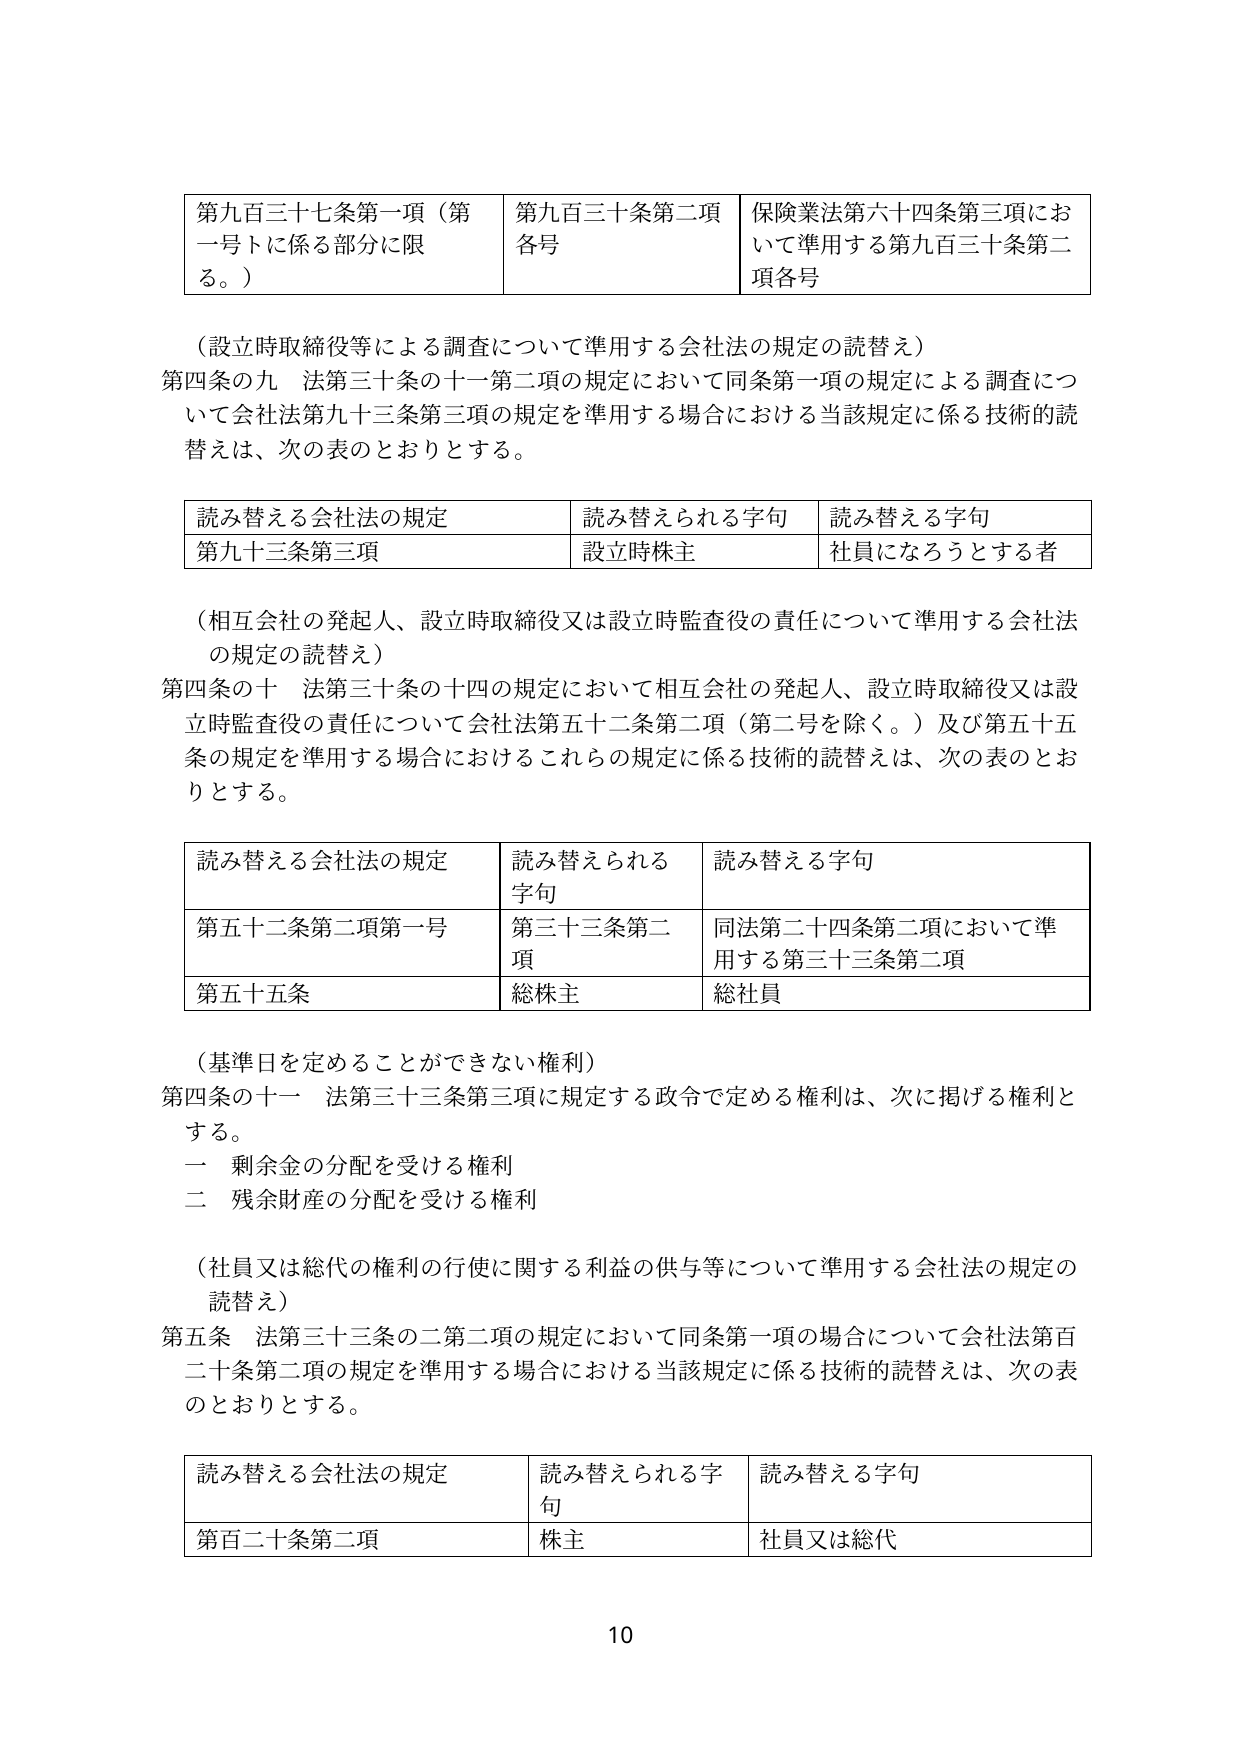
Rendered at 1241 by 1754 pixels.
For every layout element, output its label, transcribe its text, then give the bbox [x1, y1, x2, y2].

text （相互会社の発起人、設立時取締役又は設立時監査役の責任について準用する会社法の規定の読替え） [184, 603, 1079, 671]
text 二 残余財産の分配を受ける権利 [184, 1181, 1079, 1216]
text 第四条の十 法第三十条の十四の規定において相互会社の発起人、設立時取締役又は設立時監査役の責任について会社法第五十二条第二項（第二号を除く。）及び第五十五条の規定を準用する場合におけるこれらの規定に係る技術的読替えは、次の表のとおりとする。 [161, 671, 1079, 808]
table_header 読み替える会社法の規定 [185, 501, 570, 533]
table_header 読み替えられる字句 [501, 843, 702, 909]
table_cell 第九百三十条第二項各号 [504, 195, 739, 293]
table_cell 同法第二十四条第二項において準用する第三十三条第二項 [703, 910, 1089, 976]
text （設立時取締役等による調査について準用する会社法の規定の読替え） [184, 329, 1079, 363]
table_cell 第五十二条第二項第一号 [185, 910, 499, 976]
table_cell 総社員 [703, 977, 1089, 1009]
table_header 読み替える字句 [703, 843, 1089, 909]
table_header 読み替える会社法の規定 [185, 843, 499, 909]
table_cell 第五十五条 [185, 977, 499, 1009]
table_header 読み替える会社法の規定 [185, 1456, 528, 1522]
text 第五条 法第三十三条の二第二項の規定において同条第一項の場合について会社法第百二十条第二項の規定を準用する場合における当該規定に係る技術的読替えは、次の表のとおりとする。 [161, 1318, 1079, 1421]
table_cell 第九百三十七条第一項（第一号トに係る部分に限る。） [185, 195, 503, 293]
table_cell 設立時株主 [571, 535, 818, 567]
text （基準日を定めることができない権利） [184, 1045, 1079, 1079]
table_cell 株主 [529, 1523, 748, 1556]
text 第四条の九 法第三十条の十一第二項の規定において同条第一項の規定による調査について会社法第九十三条第三項の規定を準用する場合における当該規定に係る技術的読替えは、次の表のとおりとする。 [161, 363, 1079, 465]
table_cell 保険業法第六十四条第三項において準用する第九百三十条第二項各号 [741, 195, 1090, 293]
table_header 読み替える字句 [819, 501, 1091, 533]
table_cell 第百二十条第二項 [185, 1523, 528, 1556]
text （社員又は総代の権利の行使に関する利益の供与等について準用する会社法の規定の読替え） [184, 1250, 1079, 1318]
text 一 剰余金の分配を受ける権利 [184, 1147, 1079, 1181]
table_cell 社員又は総代 [749, 1523, 1091, 1556]
table_cell 社員になろうとする者 [819, 535, 1091, 567]
text 第四条の十一 法第三十三条第三項に規定する政令で定める権利は、次に掲げる権利とする。 [161, 1079, 1079, 1147]
table_cell 第九十三条第三項 [185, 535, 570, 567]
table_header 読み替えられる字句 [529, 1456, 748, 1522]
table_header 読み替えられる字句 [571, 501, 818, 533]
table_cell 総株主 [501, 977, 702, 1009]
table_cell 第三十三条第二項 [501, 910, 702, 976]
table_header 読み替える字句 [749, 1456, 1091, 1522]
